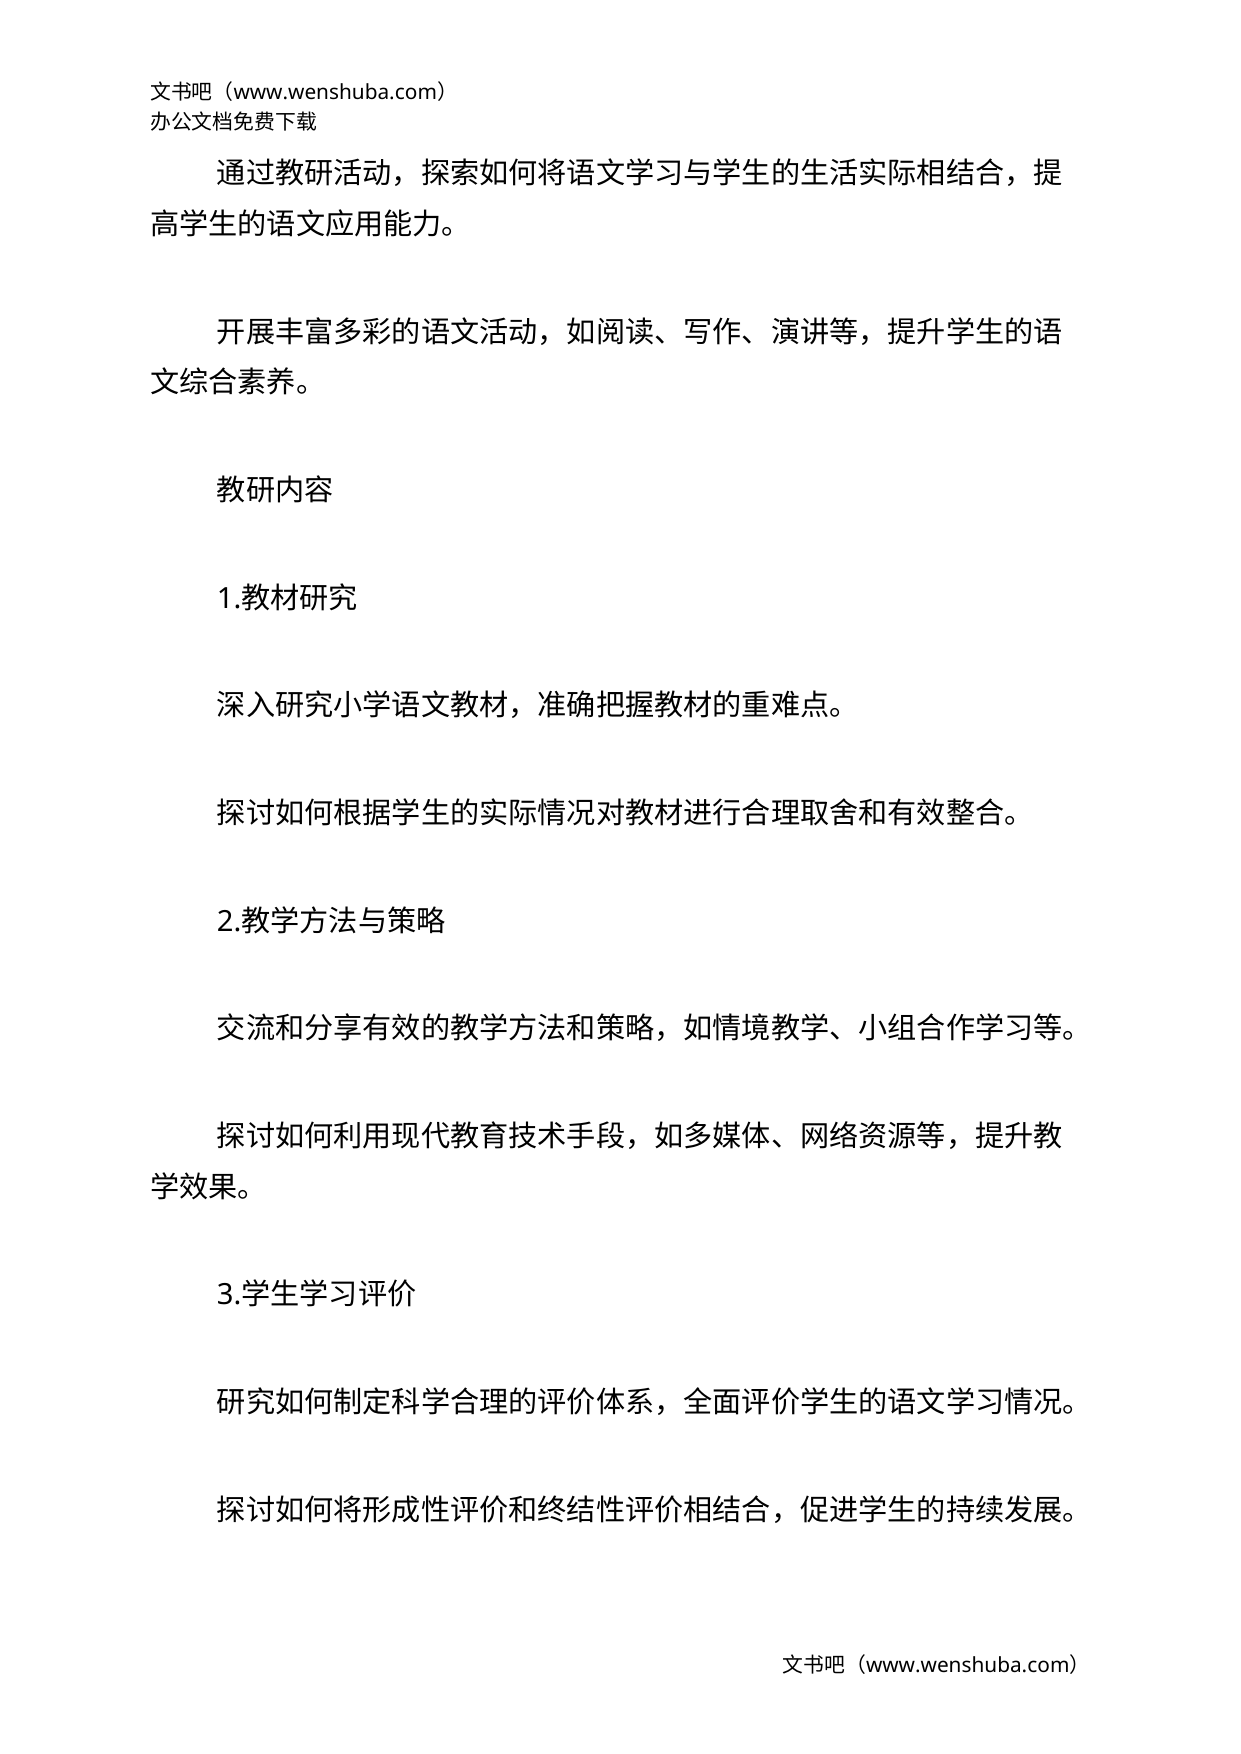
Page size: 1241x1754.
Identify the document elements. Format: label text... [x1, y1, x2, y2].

text 2.教学方法与策略 [150, 897, 1090, 939]
text 教研内容 [150, 467, 1090, 509]
text 探讨如何将形成性评价和终结性评价相结合，促进学生的持续发展。 [150, 1486, 1090, 1528]
text 探讨如何根据学生的实际情况对教材进行合理取舍和有效整合。 [150, 789, 1090, 832]
text 开展丰富多彩的语文活动，如阅读、写作、演讲等，提升学生的语文综合素养。 [150, 308, 1090, 401]
text 研究如何制定科学合理的评价体系，全面评价学生的语文学习情况。 [150, 1378, 1090, 1421]
text 深入研究小学语文教材，准确把握教材的重难点。 [150, 682, 1090, 724]
text 探讨如何利用现代教育技术手段，如多媒体、网络资源等，提升教学效果。 [150, 1112, 1090, 1206]
text 交流和分享有效的教学方法和策略，如情境教学、小组合作学习等。 [150, 1005, 1090, 1047]
text 3.学生学习评价 [150, 1271, 1090, 1313]
text 通过教研活动，探索如何将语文学习与学生的生活实际相结合，提高学生的语文应用能力。 [150, 150, 1090, 243]
text 1.教材研究 [150, 574, 1090, 617]
